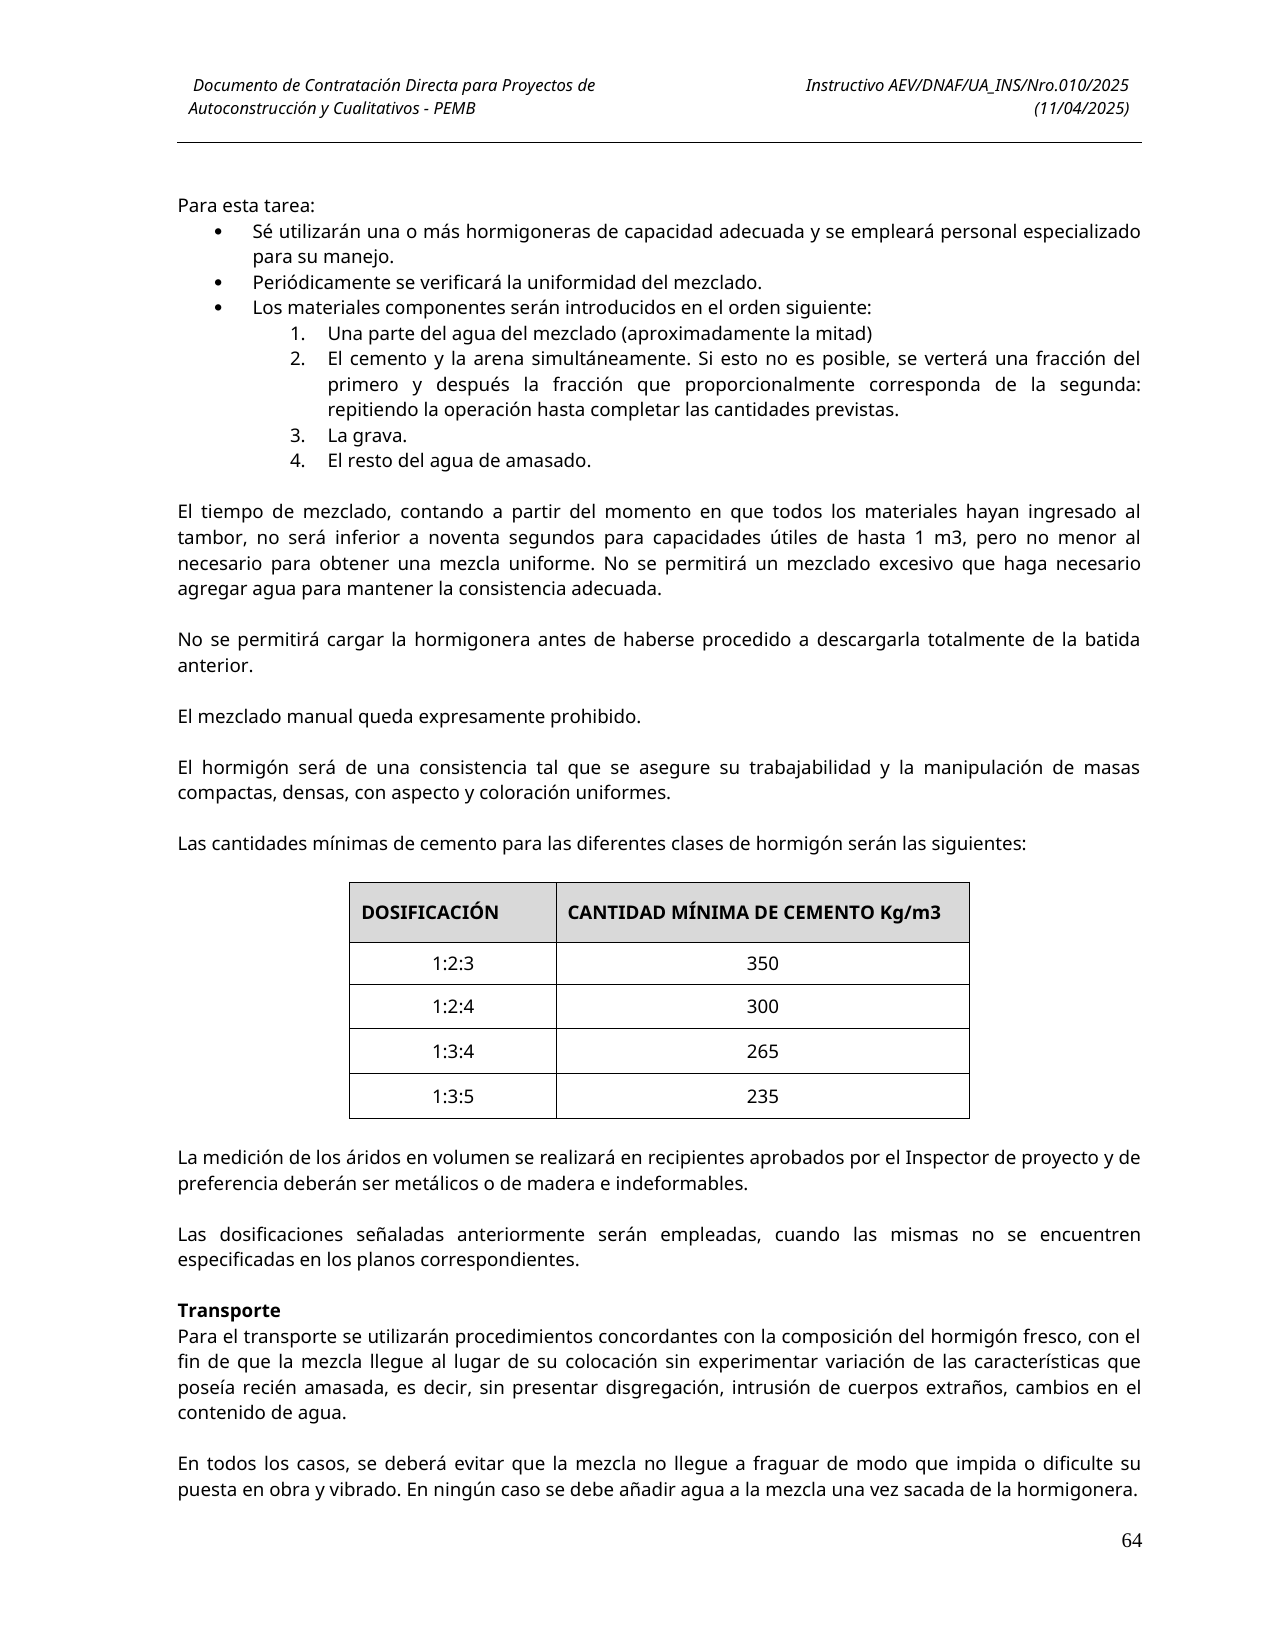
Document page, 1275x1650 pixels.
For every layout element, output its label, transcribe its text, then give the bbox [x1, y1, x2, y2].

list El cemento y la arena simultáneamente. Si esto no es posible, se verterá una fracción del primero y después la fracción que proporcionalmente corresponda de la segunda: repitiendo la operación hasta completar las cantidades previstas. [290, 346, 1142, 422]
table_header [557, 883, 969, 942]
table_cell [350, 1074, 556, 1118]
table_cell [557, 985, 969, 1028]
text Para esta tarea: [177, 193, 1142, 218]
list El resto del agua de amasado. [290, 448, 1142, 473]
text Las cantidades mínimas de cemento para las diferentes clases de hormigón serán las siguientes: [177, 831, 1142, 856]
list Sé utilizarán una o más hormigoneras de capacidad adecuada y se empleará personal especializado para su manejo. [215, 218, 1142, 269]
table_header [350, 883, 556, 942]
list La grava. [290, 422, 1142, 448]
list Los materiales componentes serán introducidos en el orden siguiente: [215, 295, 1142, 320]
list Periódicamente se verificará la uniformidad del mezclado. [215, 269, 1142, 295]
text En todos los casos, se deberá evitar que la mezcla no llegue a fraguar de modo que impida o dificulte su puesta en obra y vibrado. En ningún caso se debe añadir agua a la mezcla una vez sacada de la hormigonera. [177, 1451, 1142, 1502]
text El hormigón será de una consistencia tal que se asegure su trabajabilidad y la manipulación de masas compactas, densas, con aspecto y coloración uniformes. [177, 754, 1142, 805]
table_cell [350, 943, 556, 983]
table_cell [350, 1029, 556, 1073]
text Transporte [177, 1297, 1142, 1323]
text La medición de los áridos en volumen se realizará en recipientes aprobados por el Inspector de proyecto y de preferencia deberán ser metálicos o de madera e indeformables. [177, 1144, 1142, 1195]
text Las dosificaciones señaladas anteriormente serán empleadas, cuando las mismas no se encuentren especificadas en los planos correspondientes. [177, 1221, 1142, 1272]
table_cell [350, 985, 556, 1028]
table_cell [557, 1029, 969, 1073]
text El tiempo de mezclado, contando a partir del momento en que todos los materiales hayan ingresado al tambor, no será inferior a noventa segundos para capacidades útiles de hasta 1 m3, pero no menor al necesario para obtener una mezcla uniforme. No se permitirá un mezclado excesivo que haga necesario agregar agua para mantener la consistencia adecuada. [177, 499, 1142, 601]
list Una parte del agua del mezclado (aproximadamente la mitad) [290, 320, 1142, 346]
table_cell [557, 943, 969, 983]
text El mezclado manual queda expresamente prohibido. [177, 703, 1142, 728]
text Para el transporte se utilizarán procedimientos concordantes con la composición del hormigón fresco, con el fin de que la mezcla llegue al lugar de su colocación sin experimentar variación de las características que poseía recién amasada, es decir, sin presentar disgregación, intrusión de cuerpos extraños, cambios en el contenido de agua. [177, 1323, 1142, 1425]
text No se permitirá cargar la hormigonera antes de haberse procedido a descargarla totalmente de la batida anterior. [177, 626, 1142, 677]
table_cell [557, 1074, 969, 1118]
